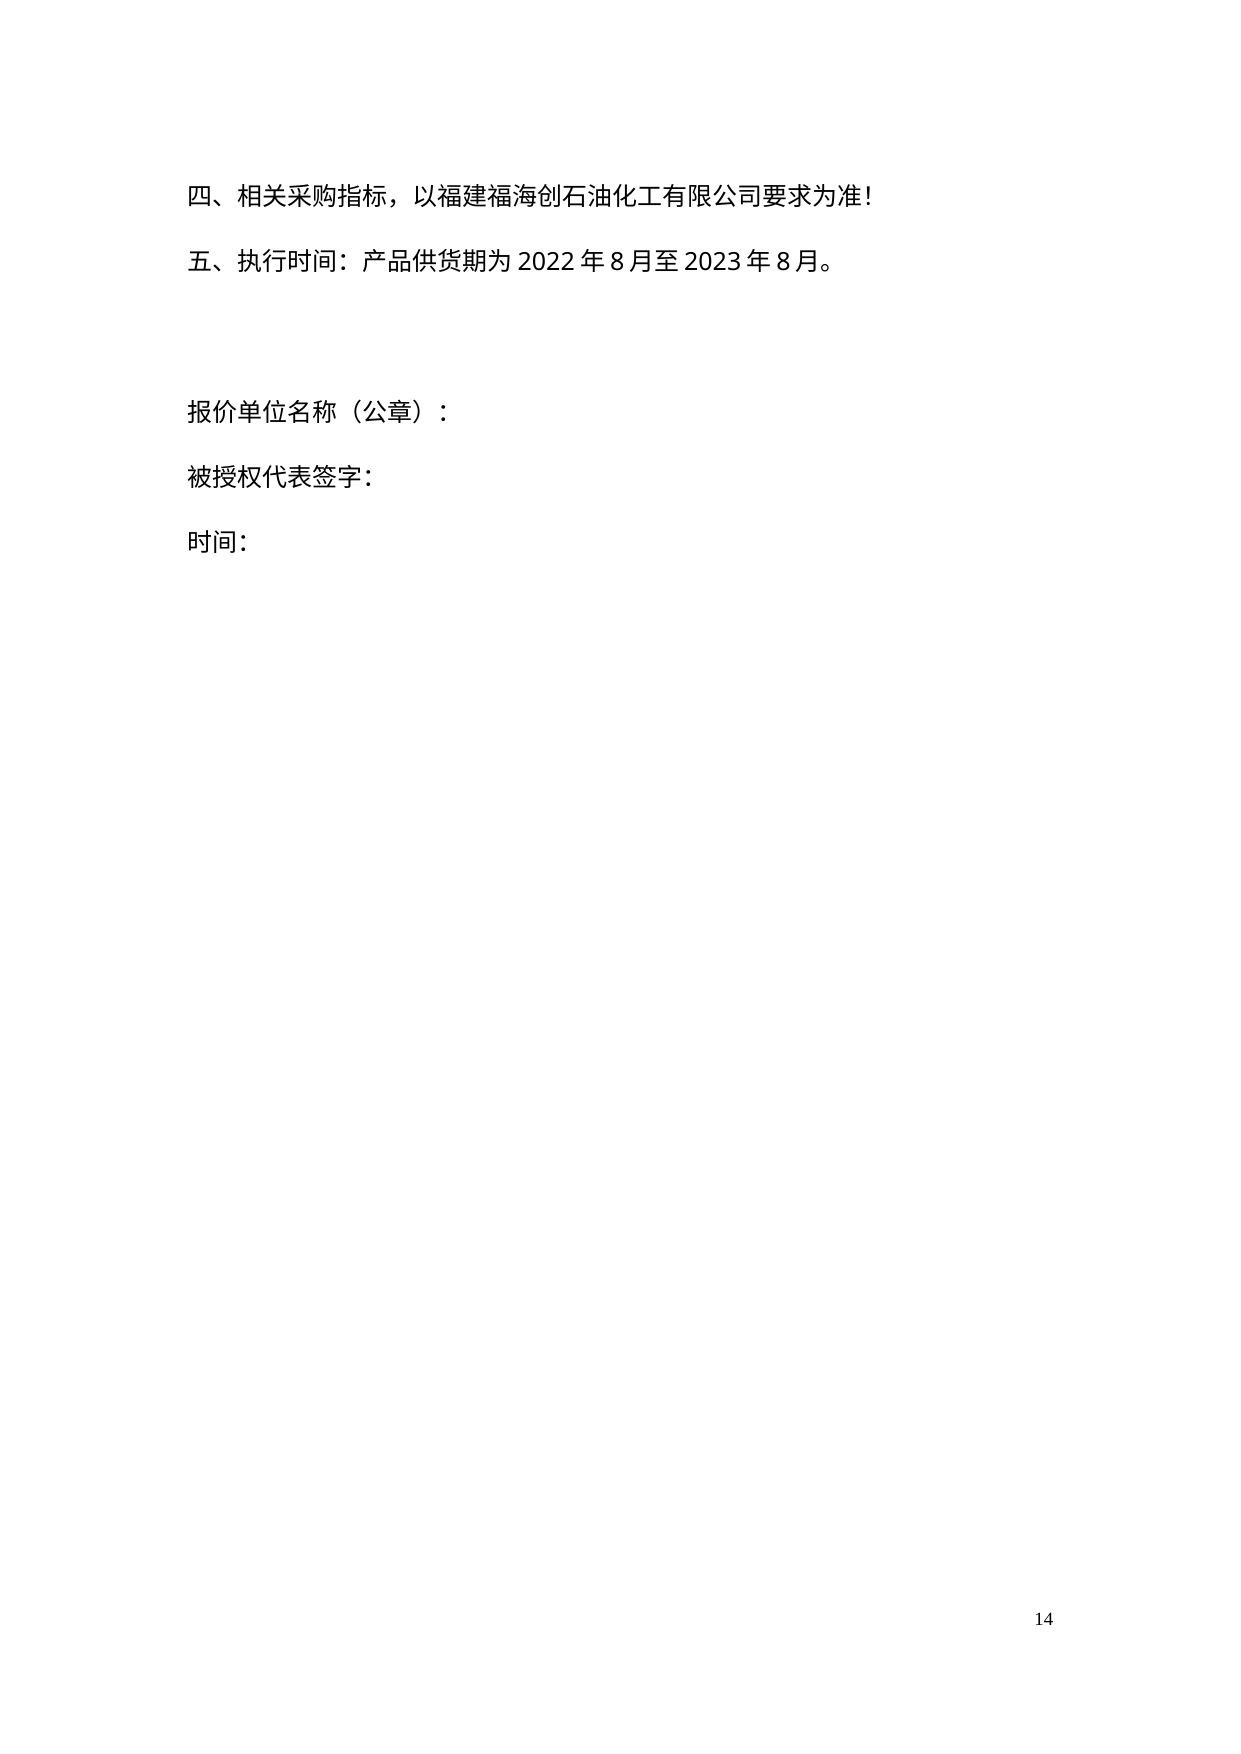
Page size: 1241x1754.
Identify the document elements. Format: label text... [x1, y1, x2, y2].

text 报价单位名称（公章）： [187, 378, 1053, 443]
list 执行时间：产品供货期为2022年8月至2023年8月。 [187, 227, 1053, 292]
text 四、相关采购指标，以福建福海创石油化工有限公司要求为准！ [187, 162, 1053, 227]
text 被授权代表签字： [187, 443, 1053, 508]
text 时间：注：请把报价填至“报价单”内，公开比选确认单仅作为比选结束后确认数量和价格使用 [187, 508, 1053, 573]
